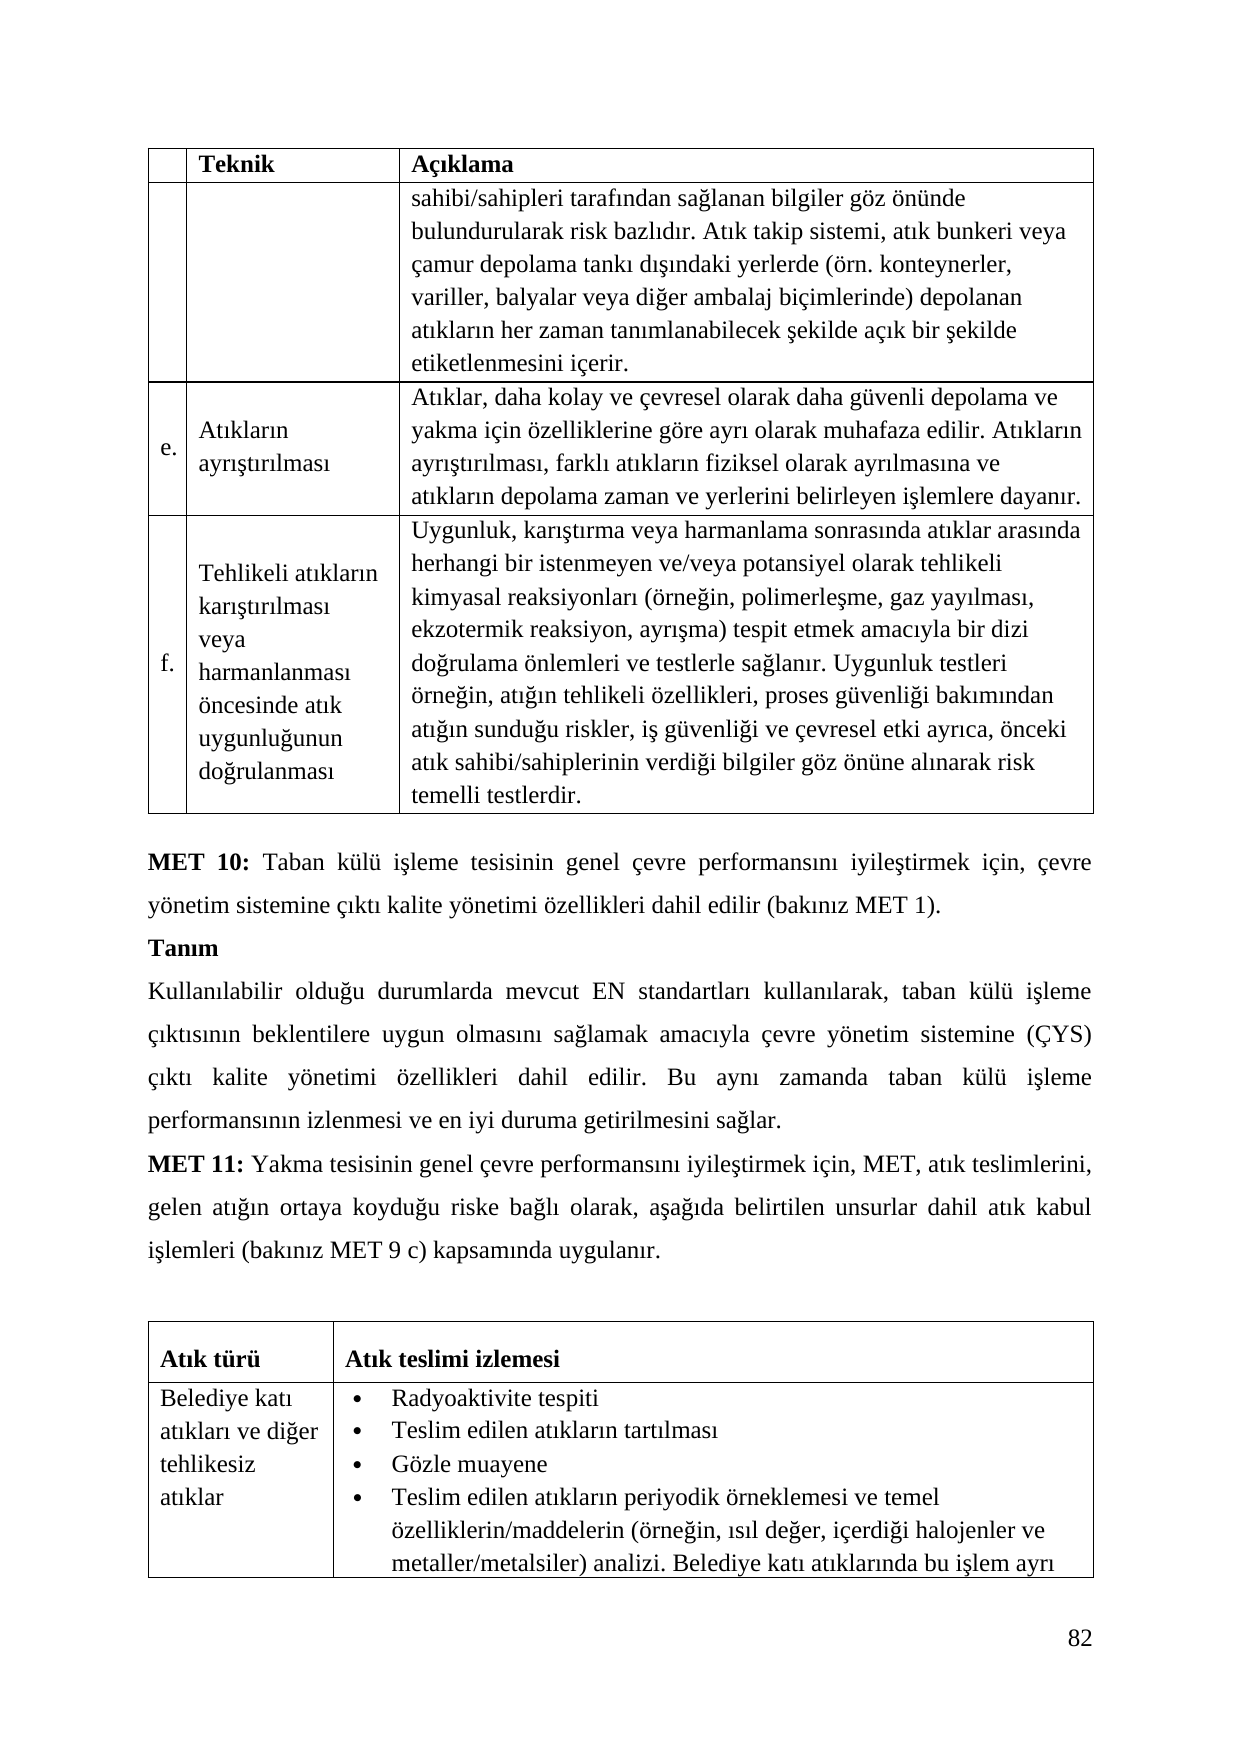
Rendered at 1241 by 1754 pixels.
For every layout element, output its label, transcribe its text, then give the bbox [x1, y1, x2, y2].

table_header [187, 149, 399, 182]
text MET 11: Yakma tesisinin genel çevre performansını iyileştirmek için, MET, atık teslimlerini, gelen atığın ortaya koyduğu riske bağlı olarak, aşağıda belirtilen unsurlar dahil atık kabul işlemleri (bakınız MET 9 c) kapsamında uygulanır. [148, 1149, 1093, 1264]
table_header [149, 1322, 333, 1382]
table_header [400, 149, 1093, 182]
text Tanım [148, 933, 1093, 962]
text Kullanılabilir olduğu durumlarda mevcut EN standartları kullanılarak, taban külü işleme çıktısının beklentilere uygun olmasını sağlamak amacıyla çevre yönetim sistemine (ÇYS) çıktı kalite yönetimi özellikleri dahil edilir. Bu aynı zamanda taban külü işleme performansının izlenmesi ve en iyi duruma getirilmesini sağlar. [148, 976, 1093, 1134]
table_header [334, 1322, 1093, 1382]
text MET 10: Taban külü işleme tesisinin genel çevre performansını iyileştirmek için, çevre yönetim sistemine çıktı kalite yönetimi özellikleri dahil edilir (bakınız MET 1). [148, 847, 1093, 919]
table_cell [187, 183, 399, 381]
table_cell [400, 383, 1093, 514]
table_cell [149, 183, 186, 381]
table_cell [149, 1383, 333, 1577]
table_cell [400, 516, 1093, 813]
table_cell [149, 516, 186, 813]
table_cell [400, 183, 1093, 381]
table_header [149, 149, 186, 182]
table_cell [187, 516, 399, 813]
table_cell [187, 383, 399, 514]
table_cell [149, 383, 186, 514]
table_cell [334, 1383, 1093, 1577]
